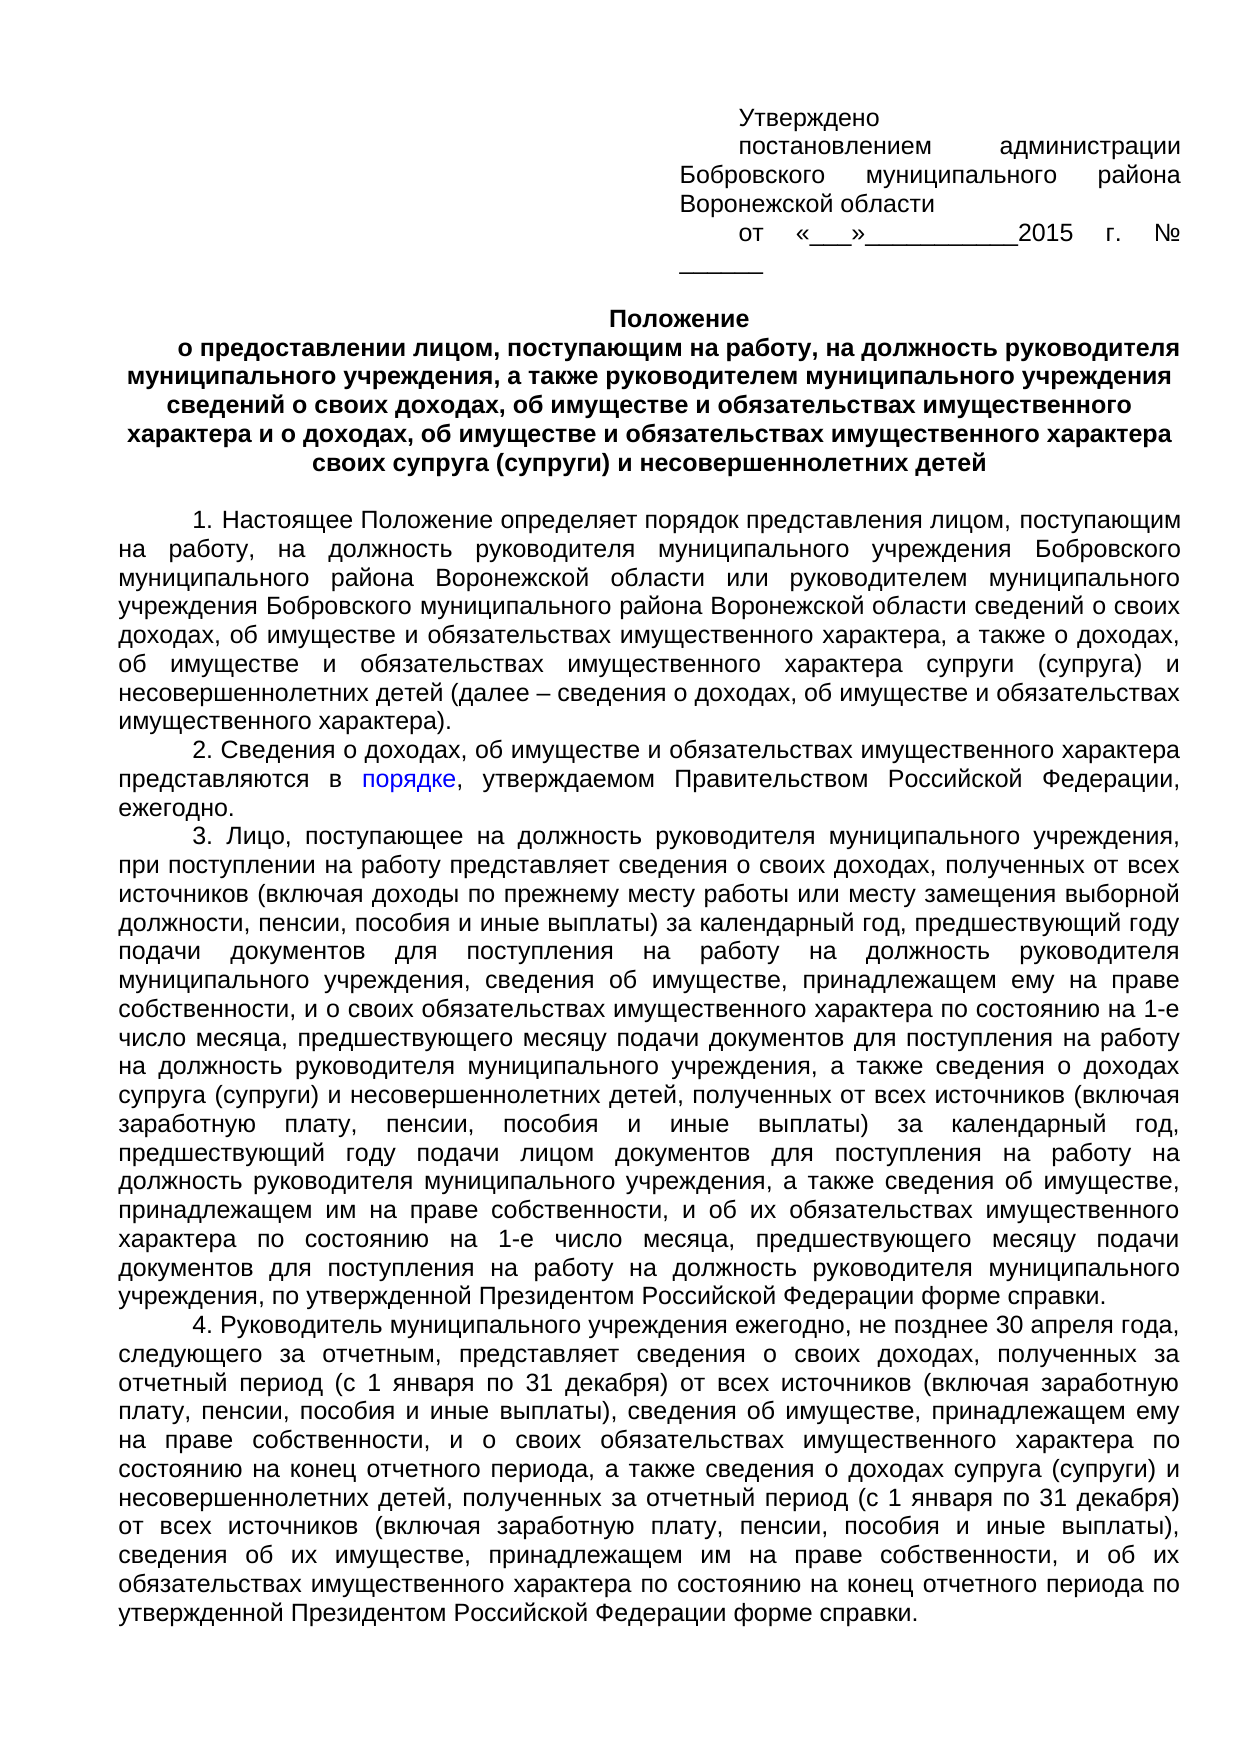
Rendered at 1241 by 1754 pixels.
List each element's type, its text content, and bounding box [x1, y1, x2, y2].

list Настоящее Положение определяет порядок представления лицом, поступающим на работу, на должность руководителя муниципального учреждения Бобровского муниципального района Воронежской области или руководителем муниципального учреждения Бобровского муниципального района Воронежской области сведений о своих доходах, об имуществе и обязательствах имущественного характера, а также о доходах, об имуществе и обязательствах имущественного характера супруги (супруга) и несовершеннолетних детей (далее – сведения о доходах, об имуществе и обязательствах имущественного характера). [118, 505, 1181, 735]
text постановлением администрации Бобровского муниципального района Воронежской области [679, 131, 1181, 218]
text 3. Лицо, поступающее на должность руководителя муниципального учреждения, при поступлении на работу представляет сведения о своих доходах, полученных от всех источников (включая доходы по прежнему месту работы или месту замещения выборной должности, пенсии, пособия и иные выплаты) за календарный год, предшествующий году подачи документов для поступления на работу на должность руководителя муниципального учреждения, сведения об имуществе, принадлежащем ему на праве собственности, и о своих обязательствах имущественного характера по состоянию на 1-е число месяца, предшествующего месяцу подачи документов для поступления на работу на должность руководителя муниципального учреждения, а также сведения о доходах супруга (супруги) и несовершеннолетних детей, полученных от всех источников (включая заработную плату, пенсии, пособия и иные выплаты) за календарный год, предшествующий году подачи лицом документов для поступления на работу на должность руководителя муниципального учреждения, а также сведения об имуществе, принадлежащем им на праве собственности, и об их обязательствах имущественного характера по состоянию на 1-е число месяца, предшествующего месяцу подачи документов для поступления на работу на должность руководителя муниципального учреждения, по утвержденной Президентом Российской Федерации форме справки. [118, 821, 1181, 1310]
text 4. Руководитель муниципального учреждения ежегодно, не позднее 30 апреля года, следующего за отчетным, представляет сведения о своих доходах, полученных за отчетный период (с 1 января по 31 декабря) от всех источников (включая заработную плату, пенсии, пособия и иные выплаты), сведения об имуществе, принадлежащем ему на праве собственности, и о своих обязательствах имущественного характера по состоянию на конец отчетного периода, а также сведения о доходах супруга (супруги) и несовершеннолетних детей, полученных за отчетный период (с 1 января по 31 декабря) от всех источников (включая заработную плату, пенсии, пособия и иные выплаты), сведения об их имуществе, принадлежащем им на праве собственности, и об их обязательствах имущественного характера по состоянию на конец отчетного периода по утвержденной Президентом Российской Федерации форме справки. [118, 1310, 1181, 1626]
text Утверждено [679, 103, 1181, 131]
text 2. Сведения о доходах, об имуществе и обязательствах имущественного характера представляются в порядке, утверждаемом Правительством Российской Федерации, ежегодно. [118, 735, 1181, 821]
text Положение [118, 304, 1181, 333]
text от «___»___________2015 г. № ______ [679, 218, 1181, 275]
text о предоставлении лицом, поступающим на работу, на должность руководителя муниципального учреждения, а также руководителем муниципального учреждения сведений о своих доходах, об имуществе и обязательствах имущественного характера и о доходах, об имуществе и обязательствах имущественного характера своих супруга (супруги) и несовершеннолетних детей [118, 333, 1181, 476]
